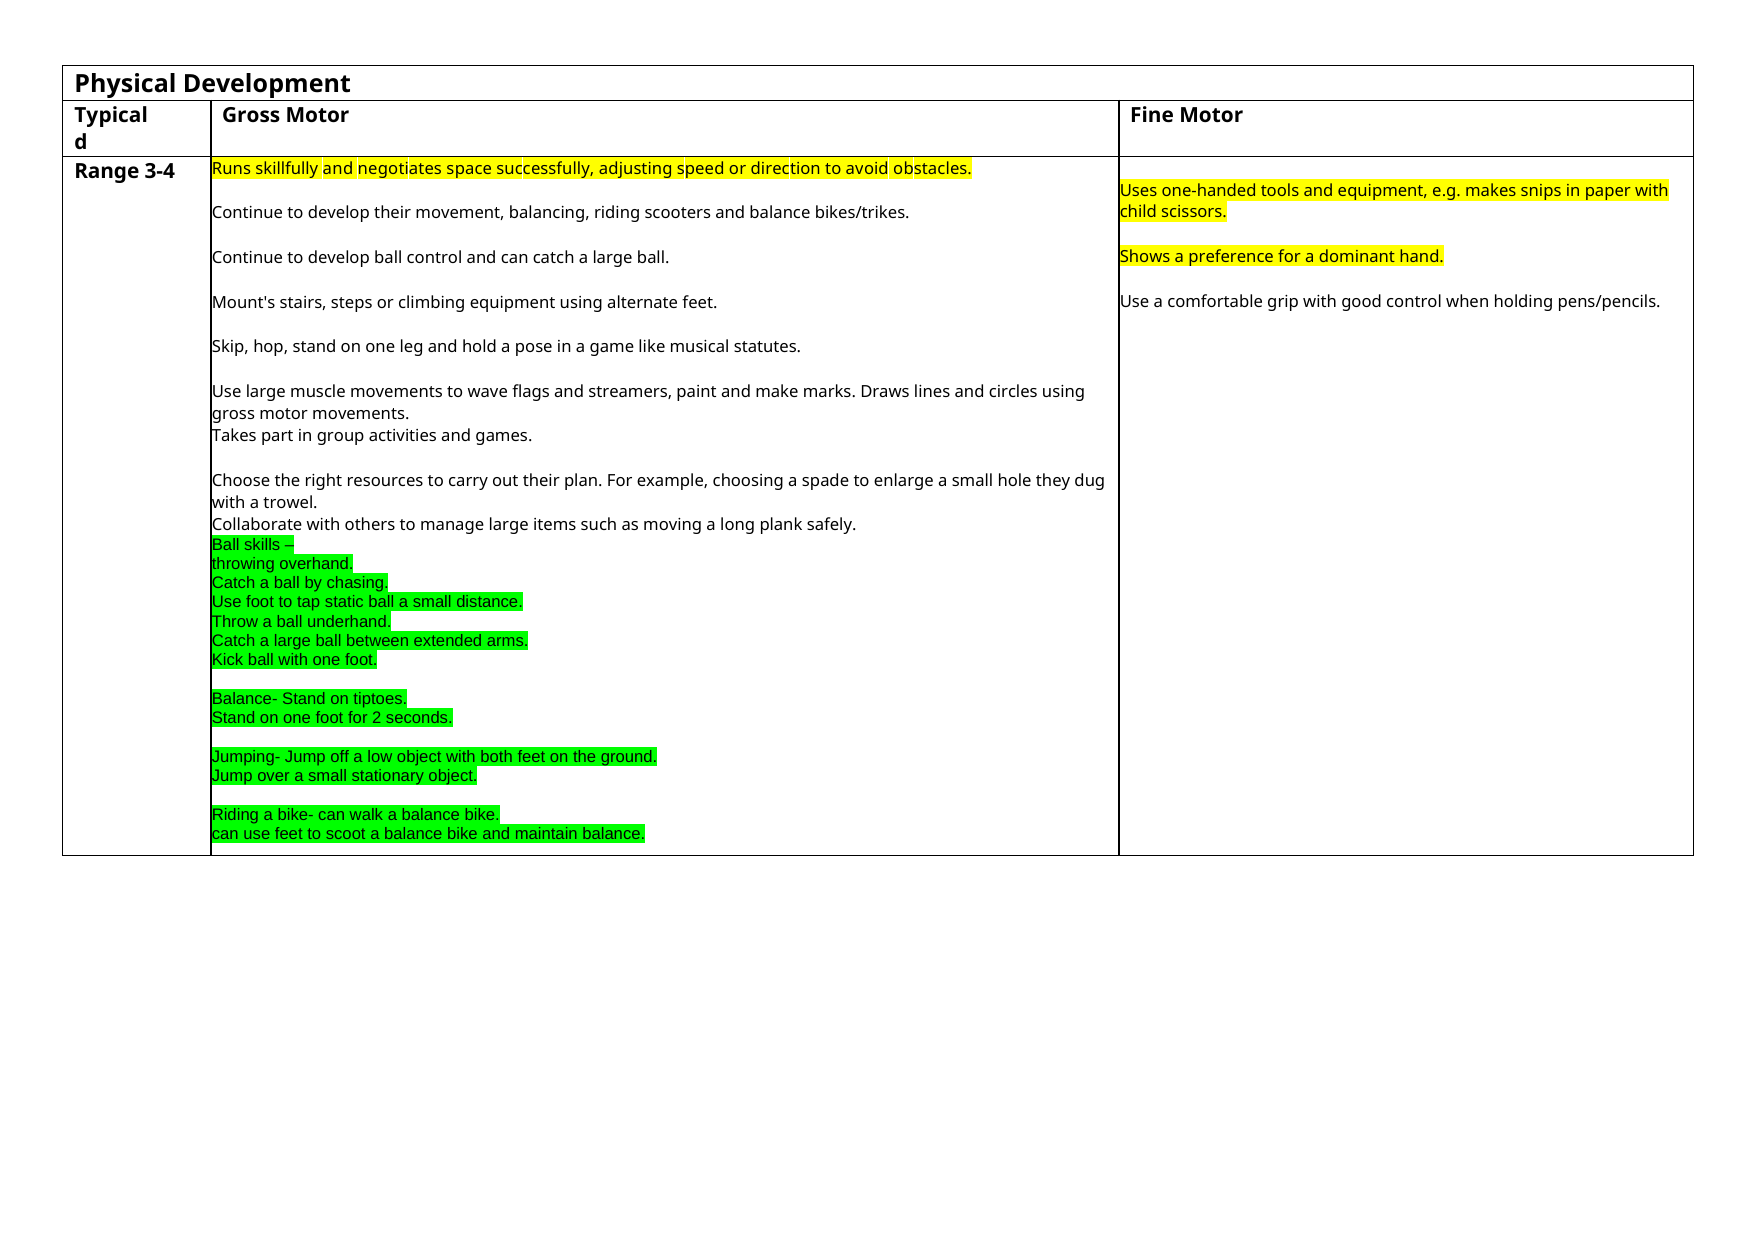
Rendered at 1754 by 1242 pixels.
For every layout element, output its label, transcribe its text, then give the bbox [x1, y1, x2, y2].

table_cell Gross Motor [212, 101, 1118, 156]
table_cell Fine Motor [1120, 101, 1693, 156]
table_cell Runs skillfully and negotiates space successfully, adjusting speed or direction to avoid obstacles. Continue to develop their movement, balancing, riding scooters and balance bikes/trikes. Continue to develop ball control and can catch a large ball. Mount's stairs, steps or climbing equipment using alternate feet. Skip, hop, stand on one leg and hold a pose in a game like musical statutes. Use large muscle movements to wave flags and streamers, paint and make marks. Draws lines and circles using gross motor movements. Takes part in group activities and games. Choose the right resources to carry out their plan. For example, choosing a spade to enlarge a small hole they dug with a trowel. Collaborate with others to manage large items such as moving a long plank safely. Ball skills – throwing overhand. Catch a ball by chasing. Use foot to tap static ball a small distance. Throw a ball underhand. Catch a large ball between extended arms. Kick ball with one foot. Balance- Stand on tiptoes. Stand on one foot for 2 seconds. Jumping- Jump off a low object with both feet on the ground. Jump over a small stationary object. Riding a bike- can walk a balance bike. can use feet to scoot a balance bike and maintain balance. Negotiate space and obstacles safely [212, 157, 1118, 855]
table_cell Range 3-4 [63, 157, 210, 855]
table_cell Typical development [63, 101, 210, 156]
table_header Physical Development [63, 66, 1693, 99]
table_cell Uses one-handed tools and equipment, e.g. makes snips in paper with child scissors. Shows a preference for a dominant hand. Use a comfortable grip with good control when holding pens/pencils. [1120, 157, 1693, 855]
